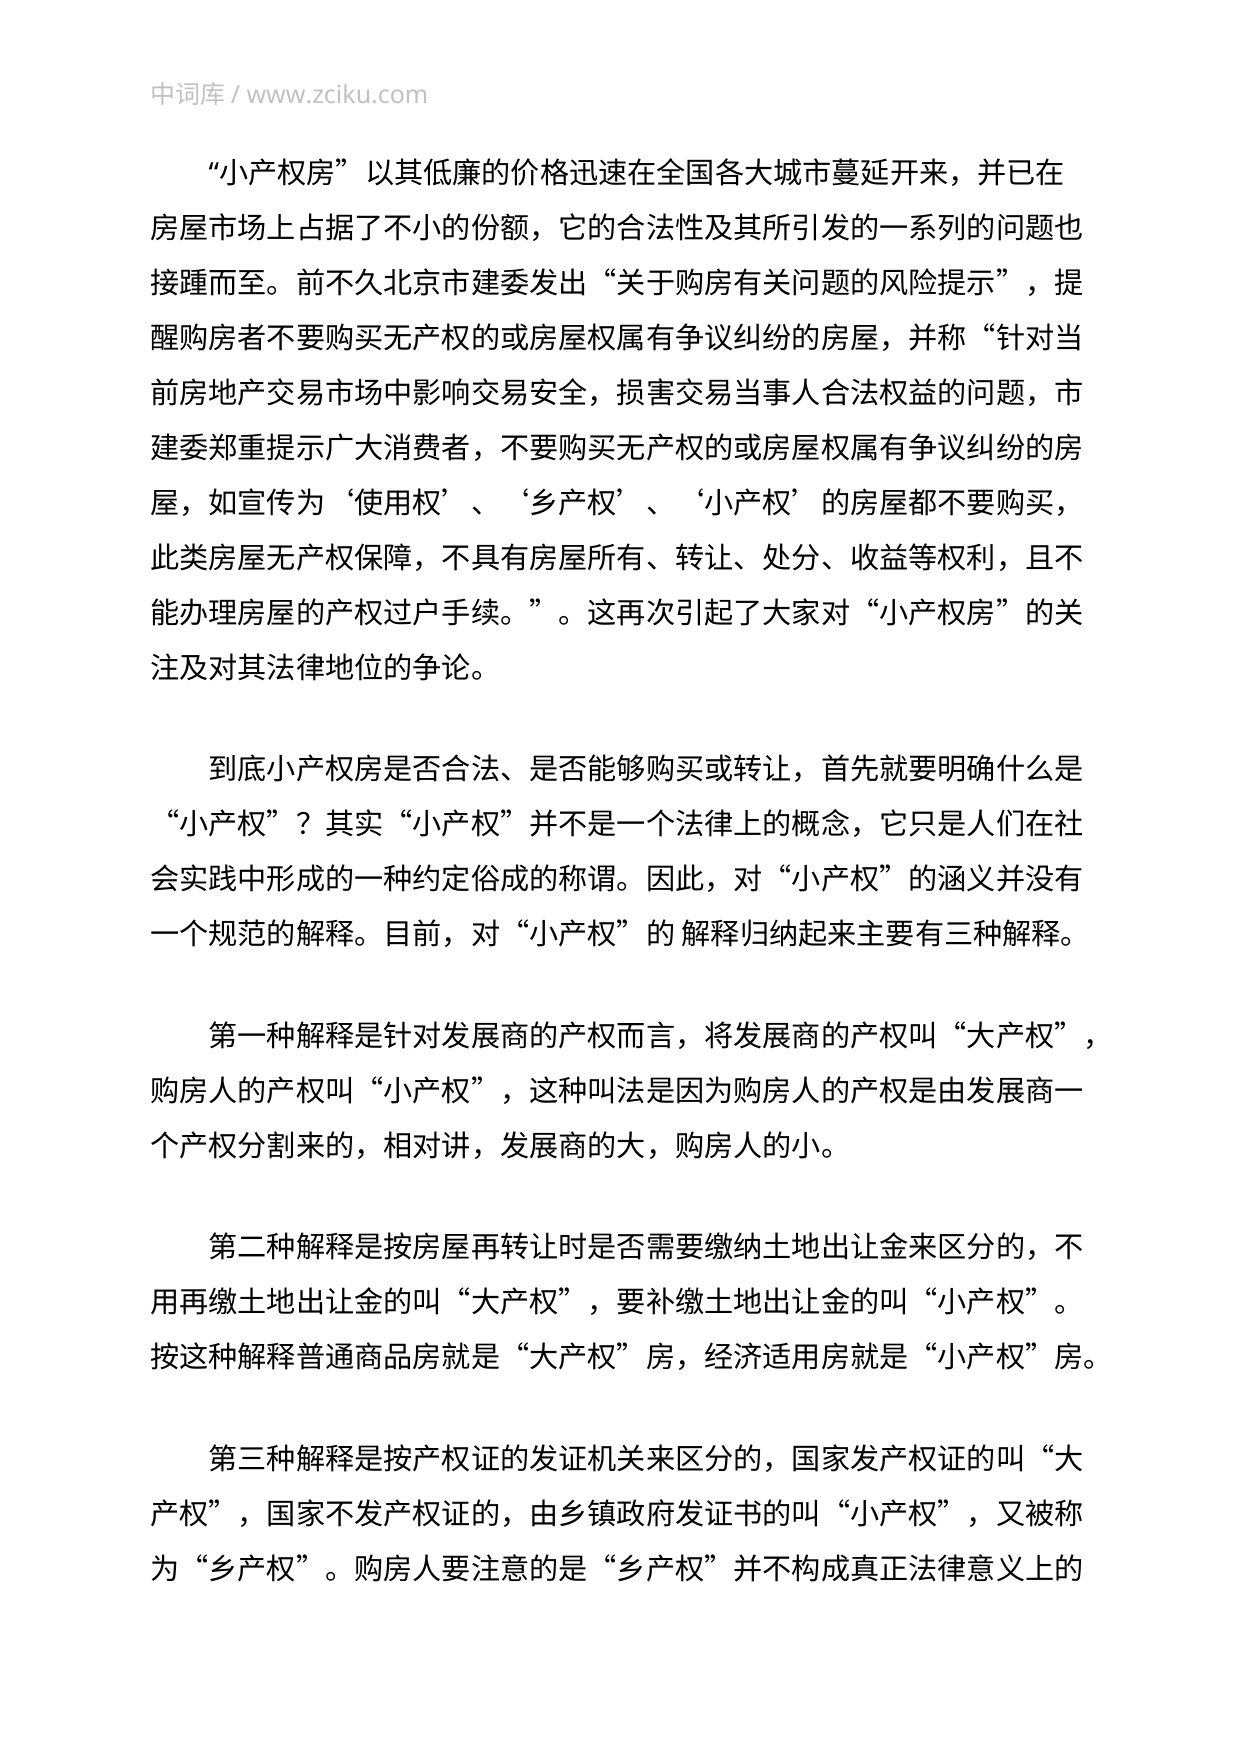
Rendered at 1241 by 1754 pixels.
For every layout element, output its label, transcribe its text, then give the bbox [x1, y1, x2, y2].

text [150, 1436, 1090, 1588]
text 到底小产权房是否合法、是否能够购买或转让，首先就要明确什么是“小产权”？其实“小产权”并不是一个法律上的概念，它只是人们在社会实践中形成的一种约定俗成的称谓。因此，对“小产权”的涵义并没有一个规范的解释。目前，对“小产权”的 解释归纳起来主要有三种解释。 [150, 746, 1090, 953]
text 第二种解释是按房屋再转让时是否需要缴纳土地出让金来区分的，不用再缴土地出让金的叫“大产权”，要补缴土地出让金的叫“小产权”。按这种解释普通商品房就是“大产权”房，经济适用房就是“小产权”房。 [150, 1224, 1090, 1376]
text “小产权房”以其低廉的价格迅速在全国各大城市蔓延开来，并已在房屋市场上占据了不小的份额，它的合法性及其所引发的一系列的问题也接踵而至。前不久北京市建委发出“关于购房有关问题的风险提示”，提醒购房者不要购买无产权的或房屋权属有争议纠纷的房屋，并称“针对当前房地产交易市场中影响交易安全，损害交易当事人合法权益的问题，市建委郑重提示广大消费者，不要购买无产权的或房屋权属有争议纠纷的房屋，如宣传为‘使用权’、‘乡产权’、‘小产权’的房屋都不要购买，此类房屋无产权保障，不具有房屋所有、转让、处分、收益等权利，且不能办理房屋的产权过户手续。”。这再次引起了大家对“小产权房”的关注及对其法律地位的争论。 [150, 150, 1090, 686]
text 第一种解释是针对发展商的产权而言，将发展商的产权叫“大产权”，购房人的产权叫“小产权”，这种叫法是因为购房人的产权是由发展商一个产权分割来的，相对讲，发展商的大，购房人的小。 [150, 1012, 1090, 1164]
